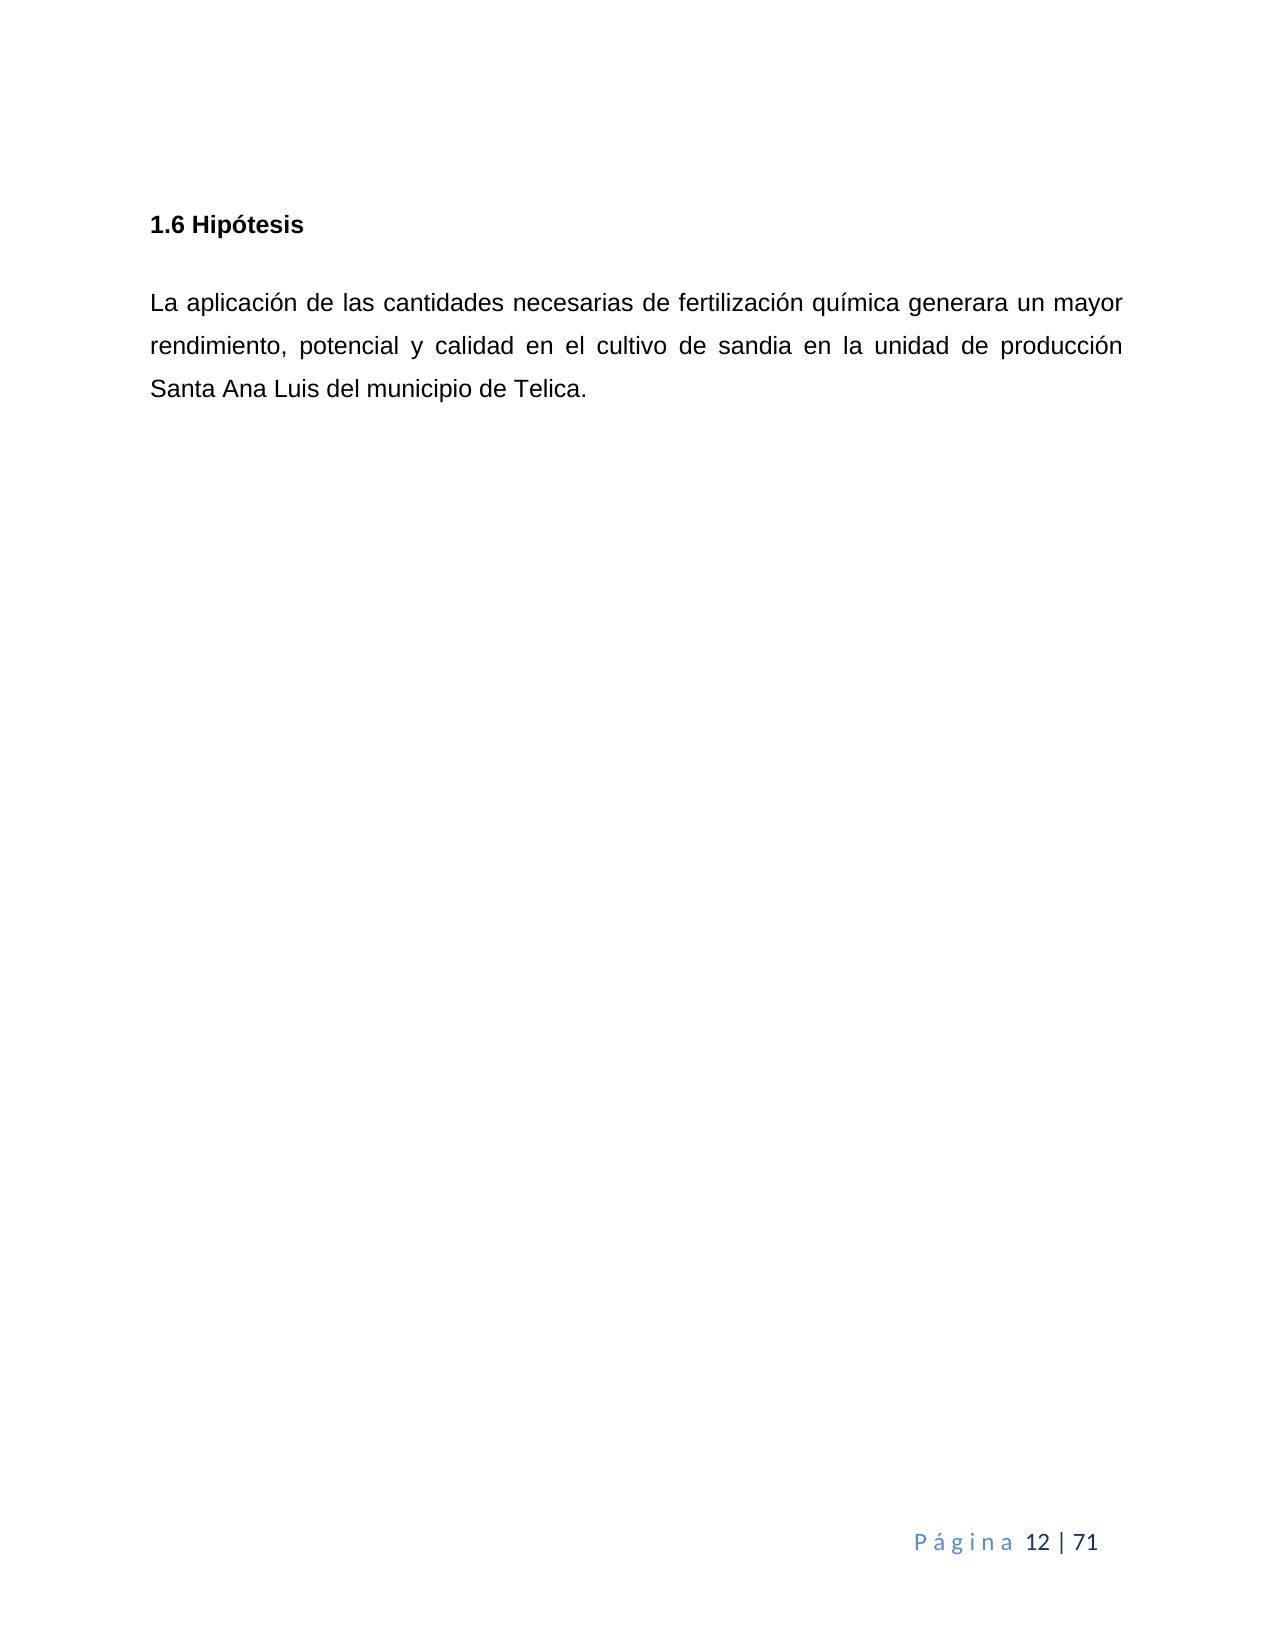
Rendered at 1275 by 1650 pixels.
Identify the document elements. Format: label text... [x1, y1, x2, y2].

text La aplicación de las cantidades necesarias de fertilización química generara un mayor rendimiento, potencial y calidad en el cultivo de sandia en la unidad de producción Santa Ana Luis del municipio de Telica. [150, 288, 1125, 403]
subtitle 1.6 Hipótesis [150, 210, 1125, 238]
